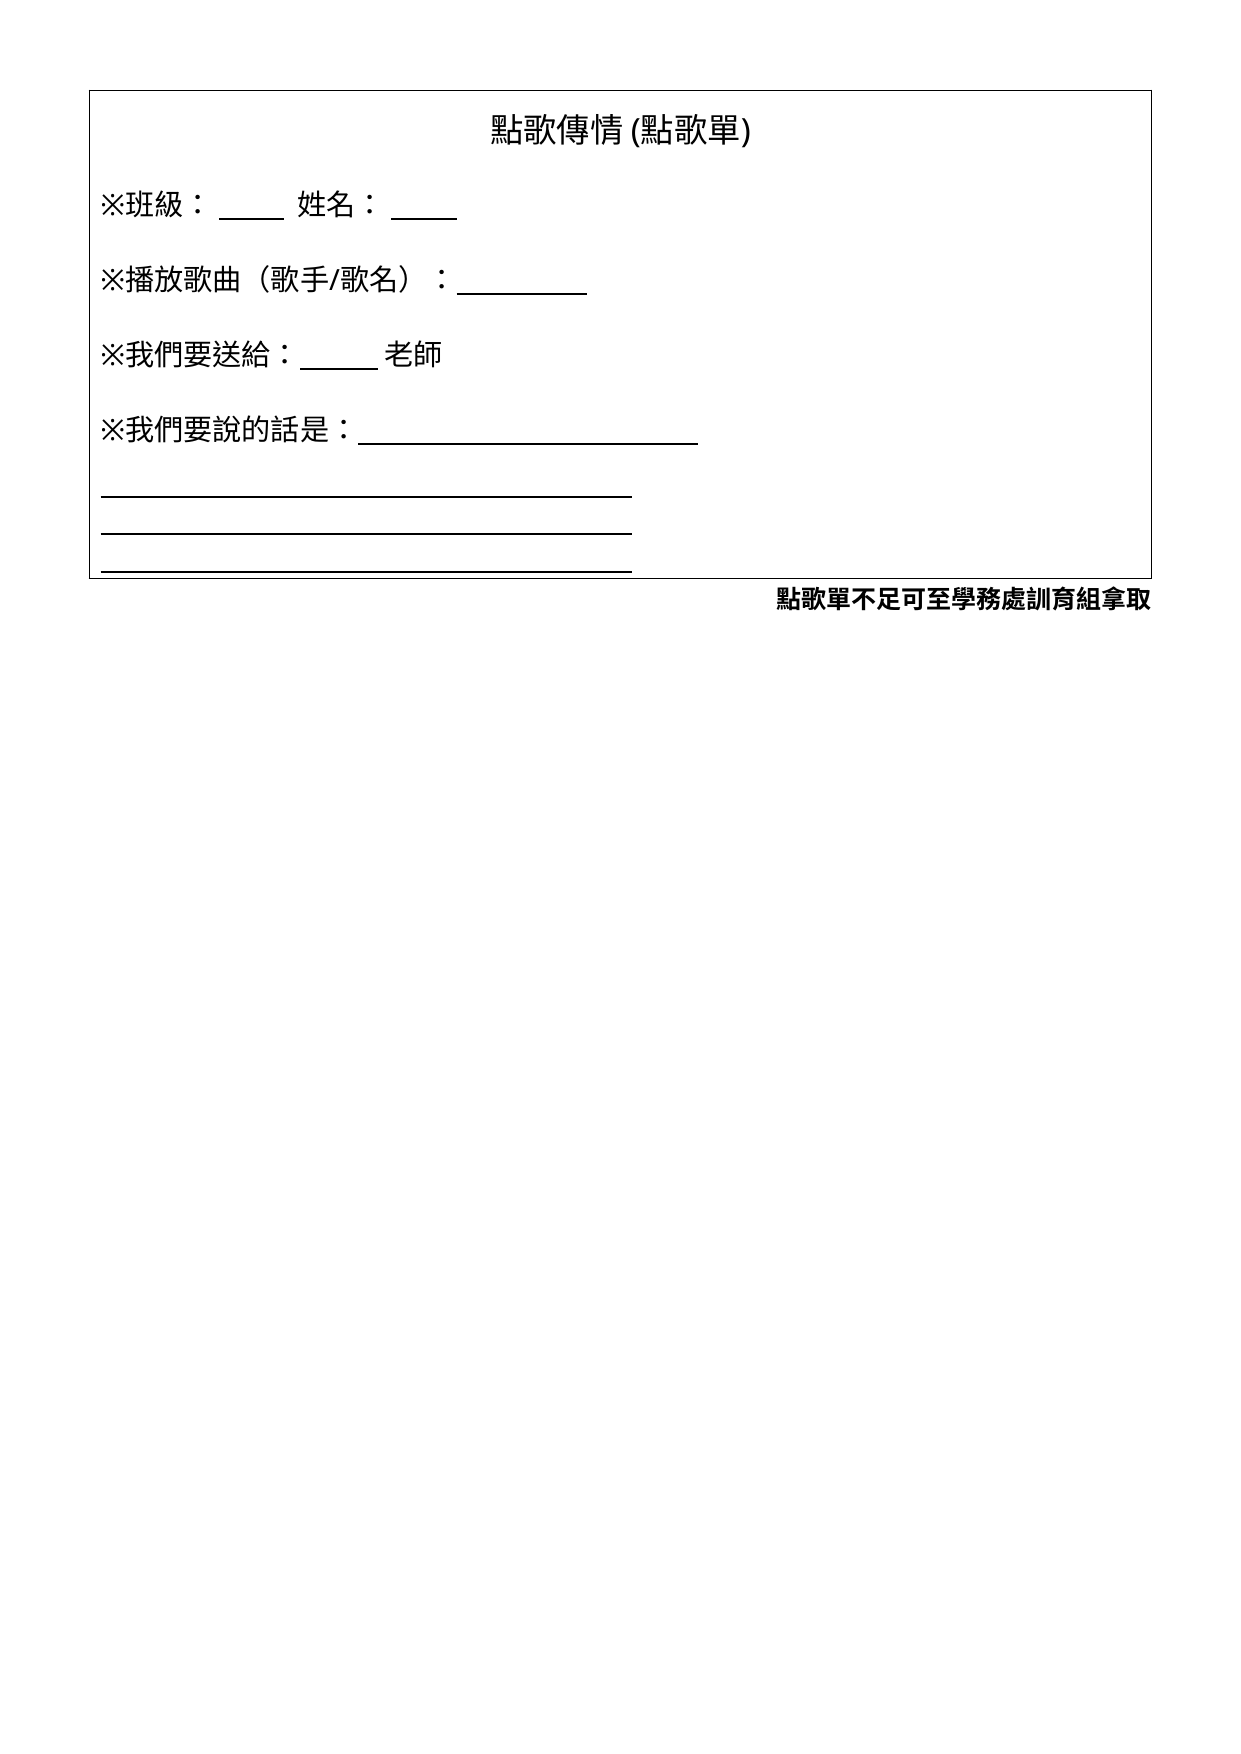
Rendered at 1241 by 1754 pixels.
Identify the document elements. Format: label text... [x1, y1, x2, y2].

table_header 點歌傳情 (點歌單) ※班級： 姓名： ※播放歌曲（歌手/歌名）： ※我們要送給： 老師 ※我們要說的話是： [90, 91, 1151, 578]
text 點歌單不足可至學務處訓育組拿取 [89, 579, 1152, 617]
